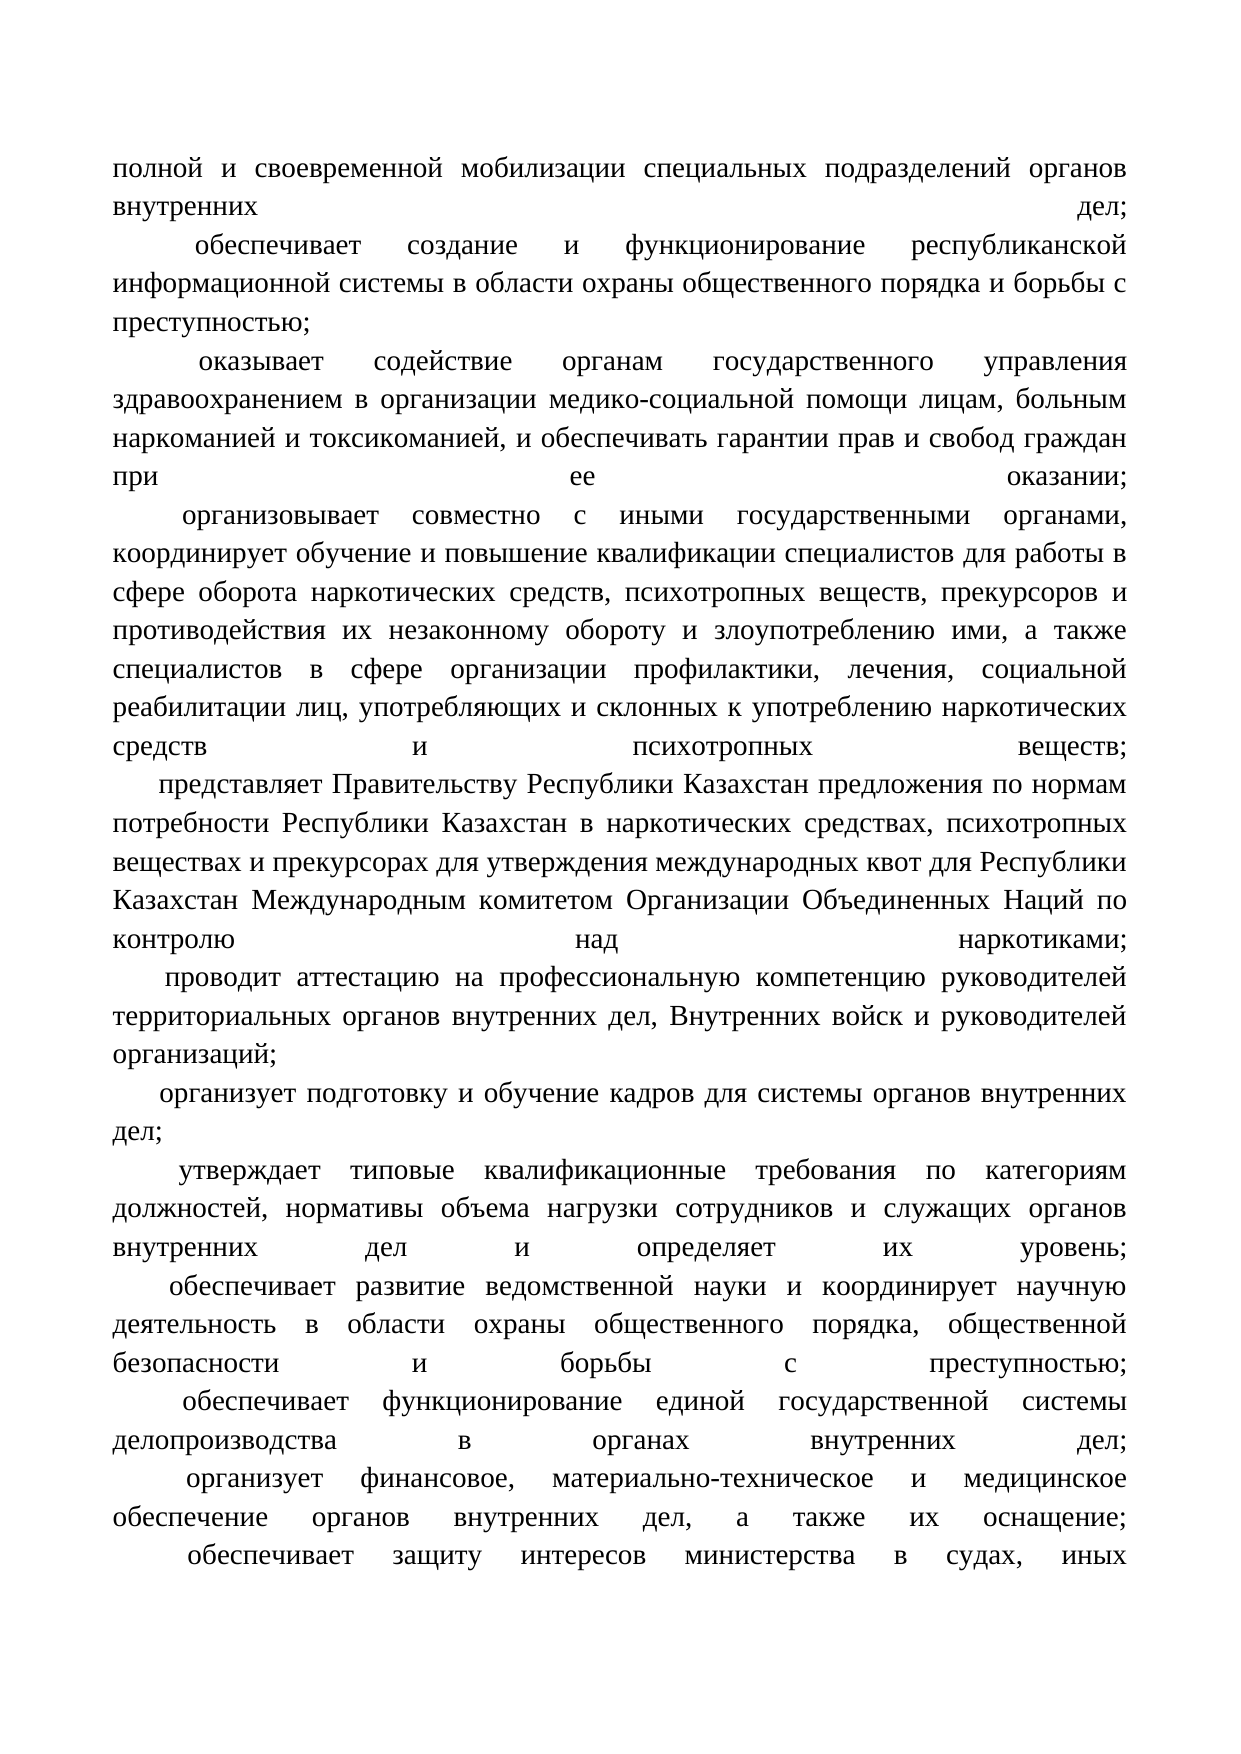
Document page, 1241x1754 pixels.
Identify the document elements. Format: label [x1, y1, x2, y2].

text [112, 150, 1128, 1571]
